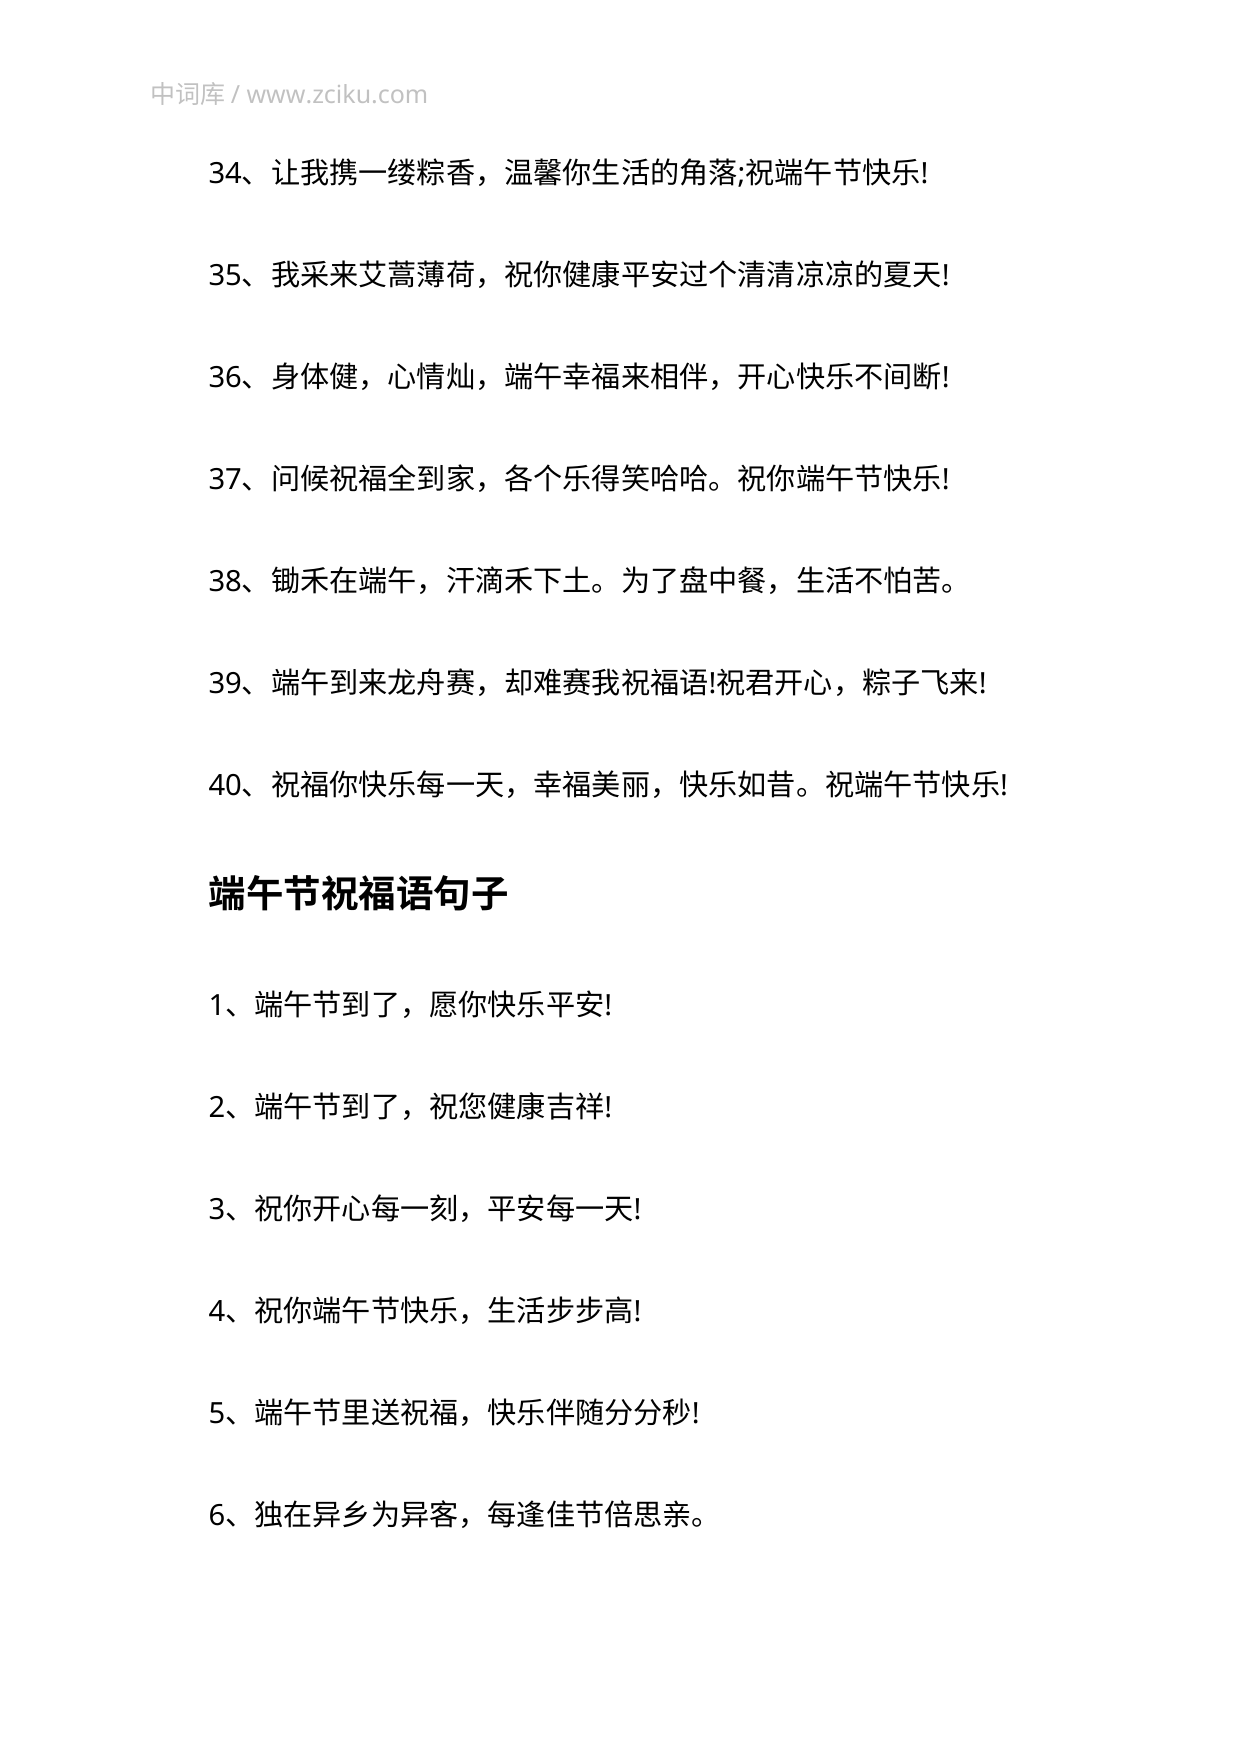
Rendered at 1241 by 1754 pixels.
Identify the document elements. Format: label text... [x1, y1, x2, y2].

text 34、让我携一缕粽香，温馨你生活的角落;祝端午节快乐! [150, 150, 1090, 192]
text 35、我采来艾蒿薄荷，祝你健康平安过个清清凉凉的夏天! [150, 252, 1090, 294]
text 端午节祝福语句子 [150, 864, 1090, 918]
text 36、身体健，心情灿，端午幸福来相伴，开心快乐不间断! [150, 354, 1090, 396]
text 5、端午节里送祝福，快乐伴随分分秒! [150, 1389, 1090, 1432]
text 40、祝福你快乐每一天，幸福美丽，快乐如昔。祝端午节快乐! [150, 762, 1090, 804]
text 1、端午节到了，愿你快乐平安! [150, 981, 1090, 1024]
text 38、锄禾在端午，汗滴禾下土。为了盘中餐，生活不怕苦。 [150, 558, 1090, 600]
text 4、祝你端午节快乐，生活步步高! [150, 1287, 1090, 1329]
text 2、端午节到了，祝您健康吉祥! [150, 1083, 1090, 1126]
text 37、问候祝福全到家，各个乐得笑哈哈。祝你端午节快乐! [150, 456, 1090, 498]
text 39、端午到来龙舟赛，却难赛我祝福语!祝君开心，粽子飞来! [150, 660, 1090, 702]
text 6、独在异乡为异客，每逢佳节倍思亲。 [150, 1491, 1090, 1533]
text 3、祝你开心每一刻，平安每一天! [150, 1185, 1090, 1228]
